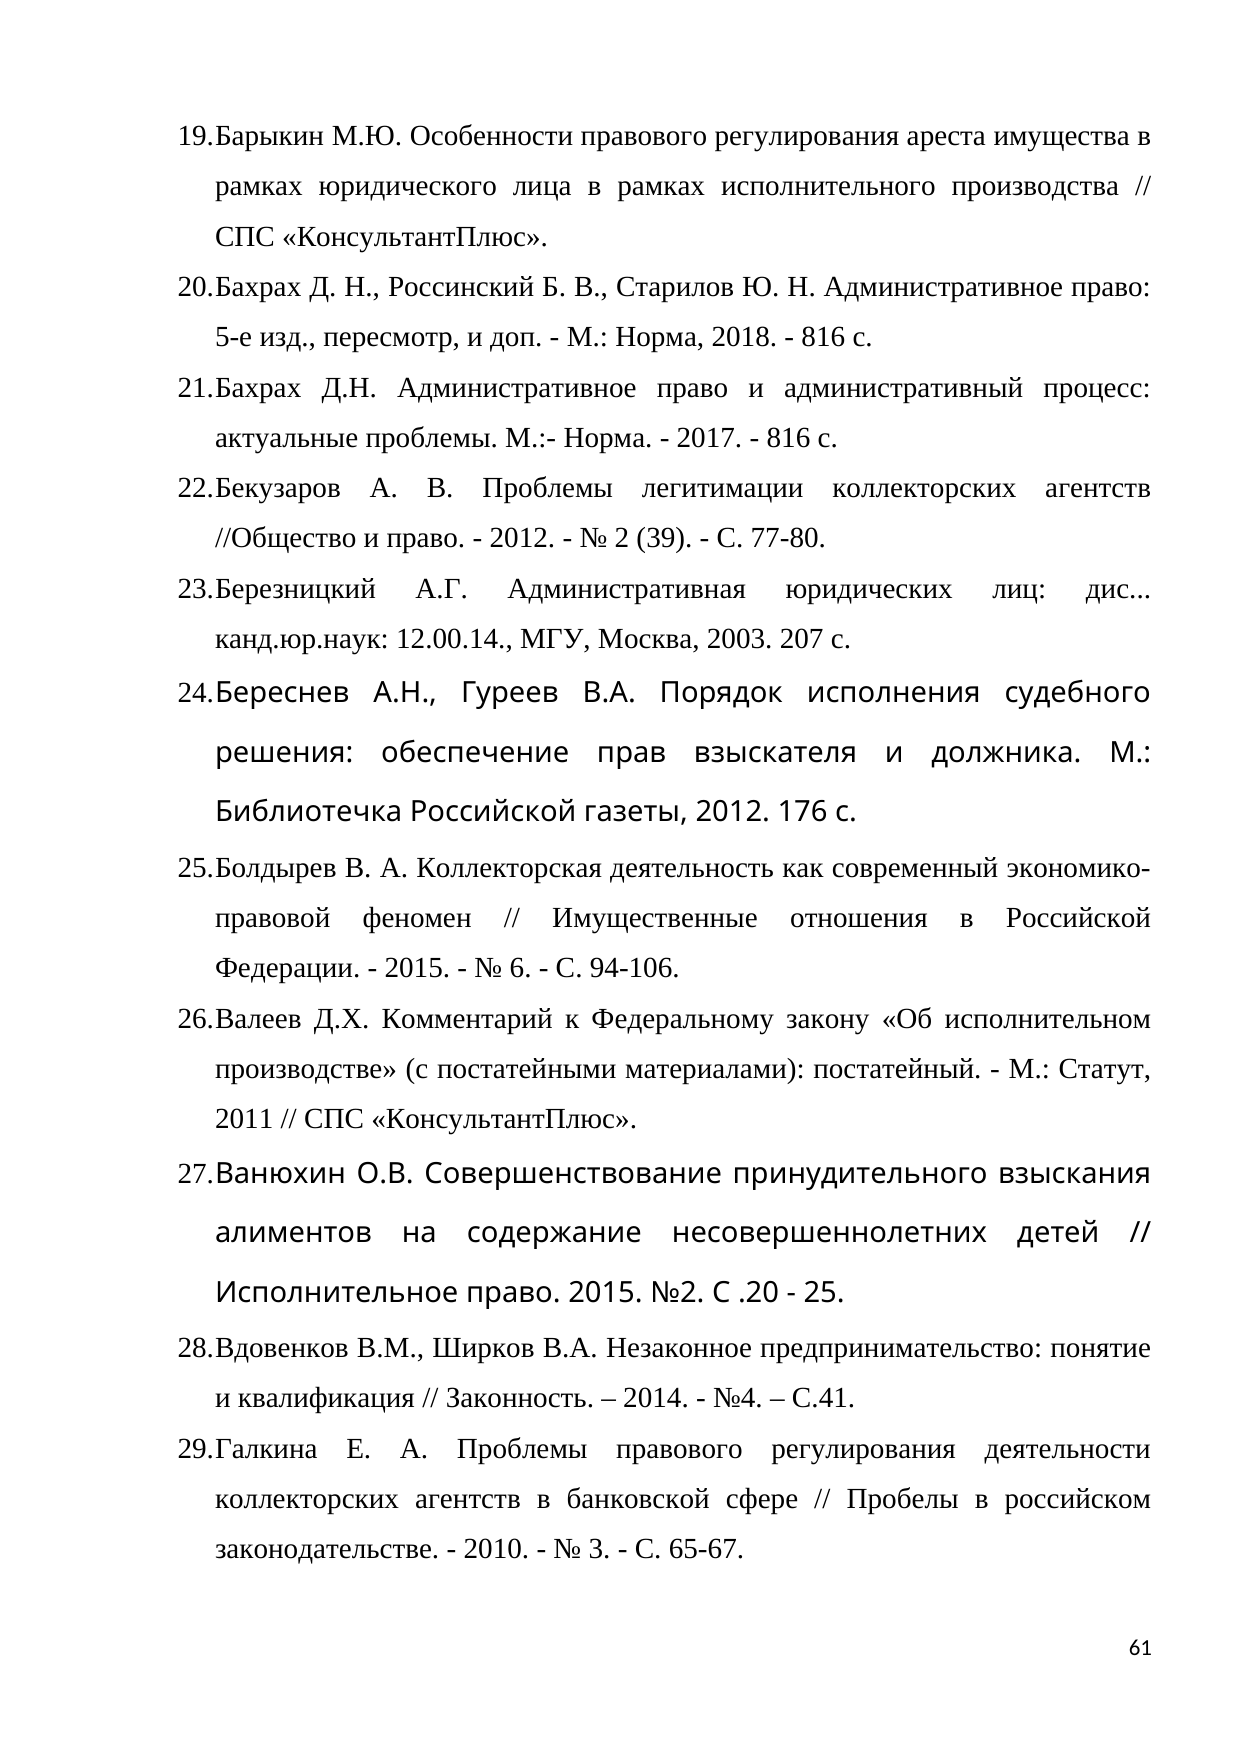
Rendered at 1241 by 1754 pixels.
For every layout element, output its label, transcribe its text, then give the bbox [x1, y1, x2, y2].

list Бахрах Д.Н. Административное право и административный процесс: актуальные проблемы. М.:- Норма. - 2017. - 816 с. [177, 370, 1152, 453]
list Береснев А.Н., Гуреев В.А. Порядок исполнения судебного решения: обеспечение прав взыскателя и должника. М.: Библиотечка Российской газеты, 2012. 176 с. [177, 672, 1152, 830]
list Бахрах Д. Н., Россинский Б. В., Старилов Ю. Н. Административное право: 5-е изд., пересмотр, и доп. - М.: Норма, 2018. - 816 с. [177, 269, 1152, 353]
list Бекузаров А. В. Проблемы легитимации коллекторских агентств //Общество и право. - 2012. - № 2 (39). - С. 77-80. [177, 470, 1152, 554]
list Барыкин М.Ю. Особенности правового регулирования ареста имущества в рамках юридического лица в рамках исполнительного производства // СПС «КонсультантПлюс». [177, 118, 1152, 252]
list Галкина Е. А. Проблемы правового регулирования деятельности коллекторских агентств в банковской сфере // Пробелы в российском законодательстве. - 2010. - № 3. - С. 65-67. [177, 1431, 1152, 1565]
list Болдырев В. А. Коллекторская деятельность как современный экономико-правовой феномен // Имущественные отношения в Российской Федерации. - 2015. - № 6. - С. 94-106. [177, 850, 1152, 984]
list Валеев Д.Х. Комментарий к Федеральному закону «Об исполнительном производстве» (с постатейными материалами): постатейный. - М.: Статут, 2011 // СПС «КонсультантПлюс». [177, 1001, 1152, 1135]
list Вдовенков В.М., Ширков В.А. Незаконное предпринимательство: понятие и квалификация // Законность. – 2014. - №4. – С.41. [177, 1330, 1152, 1414]
list Ванюхин О.В. Совершенствование принудительного взыскания алиментов на содержание несовершеннолетних детей // Исполнительное право. 2015. №2. С .20 - 25. [177, 1152, 1152, 1311]
list Березницкий А.Г. Административная юридических лиц: дис... канд.юр.наук: 12.00.14., МГУ, Москва, 2003. 207 с. [177, 571, 1152, 655]
